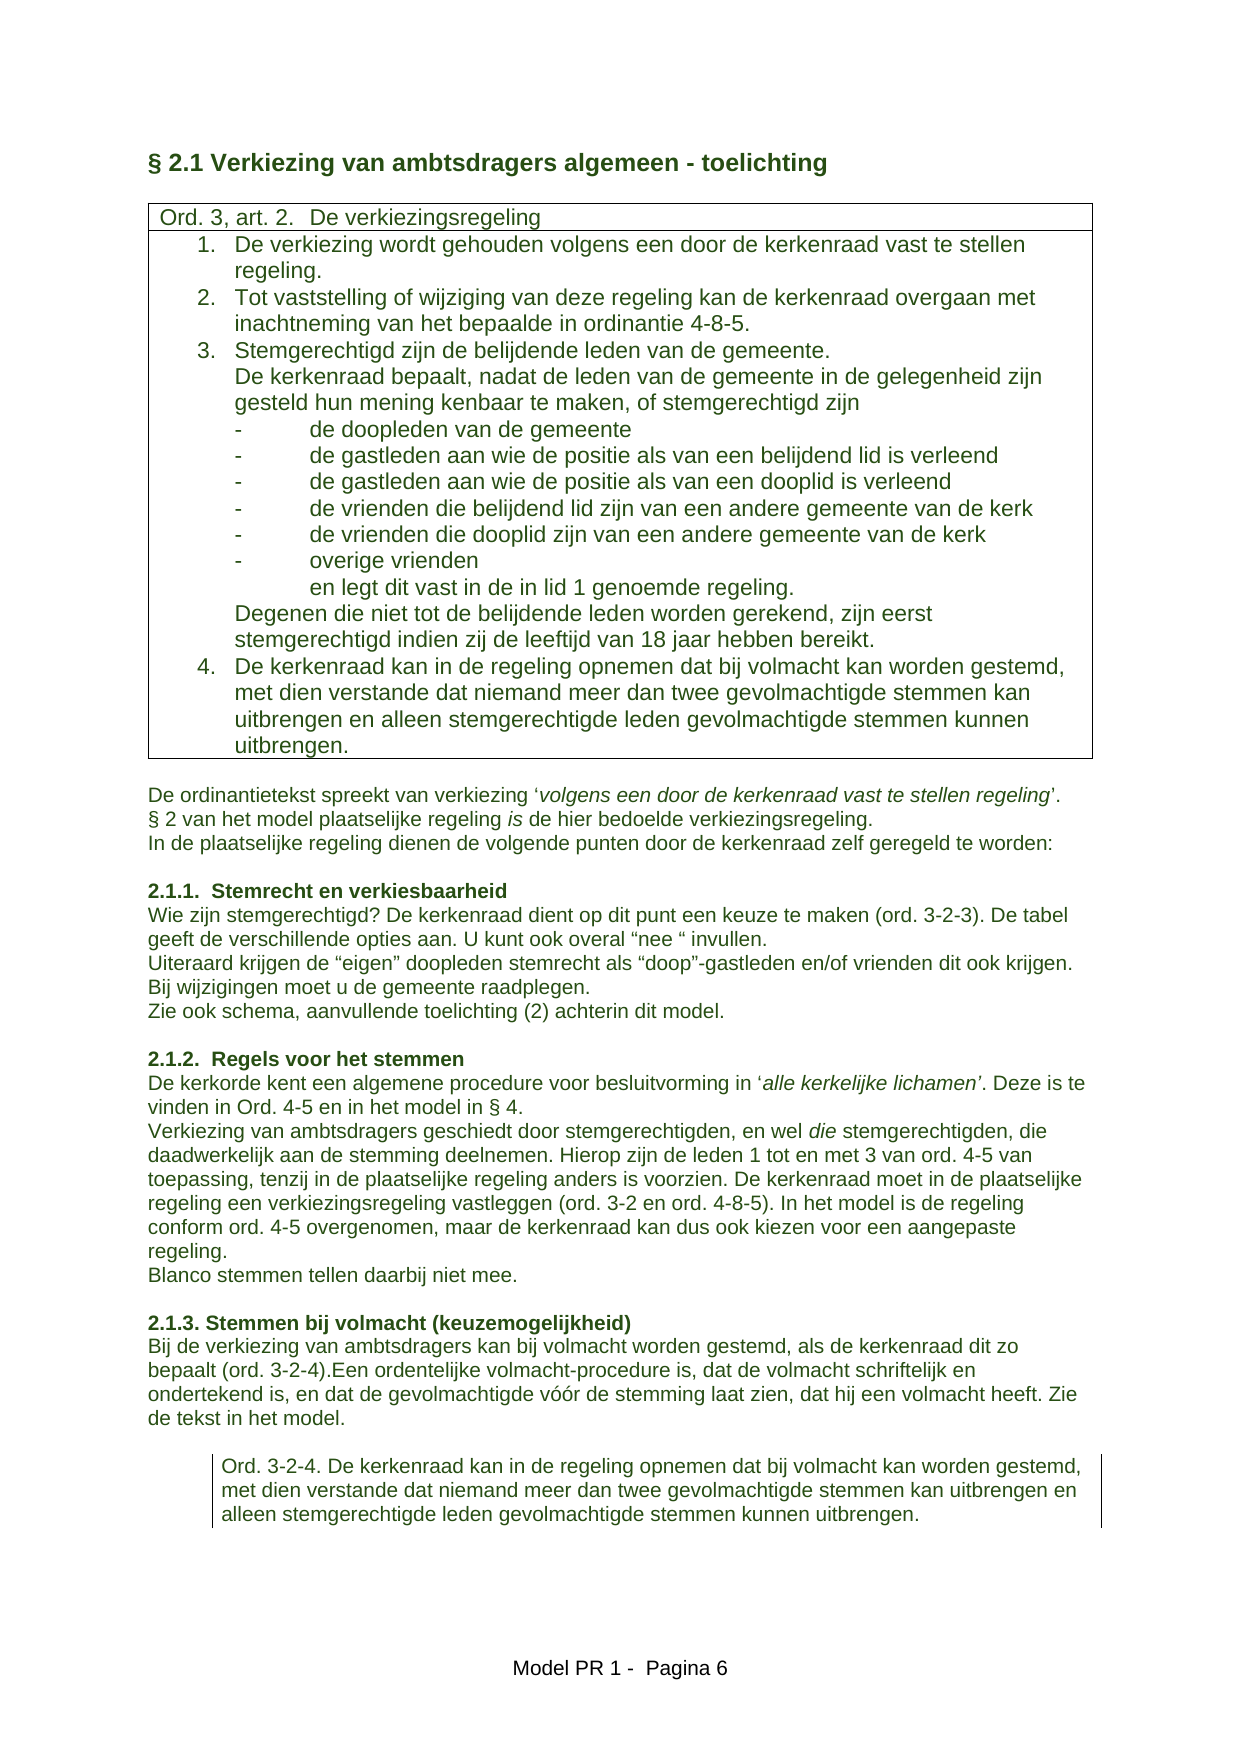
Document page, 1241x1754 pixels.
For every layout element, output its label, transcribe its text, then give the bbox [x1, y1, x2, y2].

text Bij de verkiezing van ambtsdragers kan bij volmacht worden gestemd, als de kerkenraad dit zo bepaalt (ord. 3-2-4).Een ordentelijke volmacht-procedure is, dat de volmacht schriftelijk en ondertekend is, en dat de gevolmachtigde vóór de stemming laat zien, dat hij een volmacht heeft. Zie de tekst in het model. [148, 1334, 1093, 1430]
text De ordinantietekst spreekt van verkiezing ‘volgens een door de kerkenraad vast te stellen regeling’. [148, 783, 1093, 807]
text Wie zijn stemgerechtigd? De kerkenraad dient op dit punt een keuze te maken (ord. 3-2-3). De tabel geeft de verschillende opties aan. U kunt ook overal “nee “ invullen. [148, 903, 1093, 951]
text De kerkorde kent een algemene procedure voor besluitvorming in ‘alle kerkelijke lichamen’. Deze is te vinden in Ord. 4-5 en in het model in § 4. [148, 1071, 1093, 1119]
text § 2.1 Verkiezing van ambtsdragers algemeen - toelichting [148, 148, 1093, 176]
text 2.1.3. Stemmen bij volmacht (keuzemogelijkheid) [148, 1310, 1093, 1334]
text Verkiezing van ambtsdragers geschiedt door stemgerechtigden, en wel die stemgerechtigden, die daadwerkelijk aan de stemming deelnemen. Hierop zijn de leden 1 tot en met 3 van ord. 4-5 van toepassing, tenzij in de plaatselijke regeling anders is voorzien. De kerkenraad moet in de plaatselijke regeling een verkiezingsregeling vastleggen (ord. 3-2 en ord. 4-8-5). In het model is de regeling conform ord. 4-5 overgenomen, maar de kerkenraad kan dus ook kiezen voor een aangepaste regeling. [148, 1119, 1093, 1262]
text 2.1.1. Stemrecht en verkiesbaarheid [148, 879, 1093, 903]
text 2.1.2. Regels voor het stemmen [148, 1047, 1093, 1071]
table_header Ord. 3, art. 2. De verkiezingsregeling [149, 204, 1092, 230]
text Blanco stemmen tellen daarbij niet mee. [148, 1262, 1093, 1286]
text Zie ook schema, aanvullende toelichting (2) achterin dit model. [148, 999, 1093, 1023]
text Bij wijzigingen moet u de gemeente raadplegen. [148, 975, 1093, 999]
text Uiteraard krijgen de “eigen” doopleden stemrecht als “doop”-gastleden en/of vrienden dit ook krijgen. [148, 951, 1093, 975]
table_cell De verkiezing wordt gehouden volgens een door de kerkenraad vast te stellen regeling. Tot vaststelling of wijziging van deze regeling kan de kerkenraad overgaan met inachtneming van het bepaalde in ordinantie 4-8-5. Stemgerechtigd zijn de belijdende leden van de gemeente. De kerkenraad bepaalt, nadat de leden van de gemeente in de gelegenheid zijn gesteld hun mening kenbaar te maken, of stemgerechtigd zijn - de doopleden van de gemeente - de gastleden aan wie de positie als van een belijdend lid is verleend - de gastleden aan wie de positie als van een dooplid is verleend - de vrienden die belijdend lid zijn van een andere gemeente van de kerk - de vrienden die dooplid zijn van een andere gemeente van de kerk - overige vrienden en legt dit vast in de in lid 1 genoemde regeling. Degenen die niet tot de belijdende leden worden gerekend, zijn eerst stemgerechtigd indien zij de leeftijd van 18 jaar hebben bereikt. De kerkenraad kan in de regeling opnemen dat bij volmacht kan worden gestemd, met dien verstande dat niemand meer dan twee gevolmachtigde stemmen kan uitbrengen en alleen stemgerechtigde leden gevolmachtigde stemmen kunnen uitbrengen. [149, 231, 1092, 758]
text Ord. 3-2-4. De kerkenraad kan in de regeling opnemen dat bij volmacht kan worden gestemd, met dien verstande dat niemand meer dan twee gevolmachtigde stemmen kan uitbrengen en alleen stemgerechtigde leden gevolmachtigde stemmen kunnen uitbrengen. [213, 1454, 1101, 1528]
text § 2 van het model plaatselijke regeling is de hier bedoelde verkiezingsregeling. [148, 807, 1093, 831]
text In de plaatselijke regeling dienen de volgende punten door de kerkenraad zelf geregeld te worden: [148, 831, 1093, 855]
